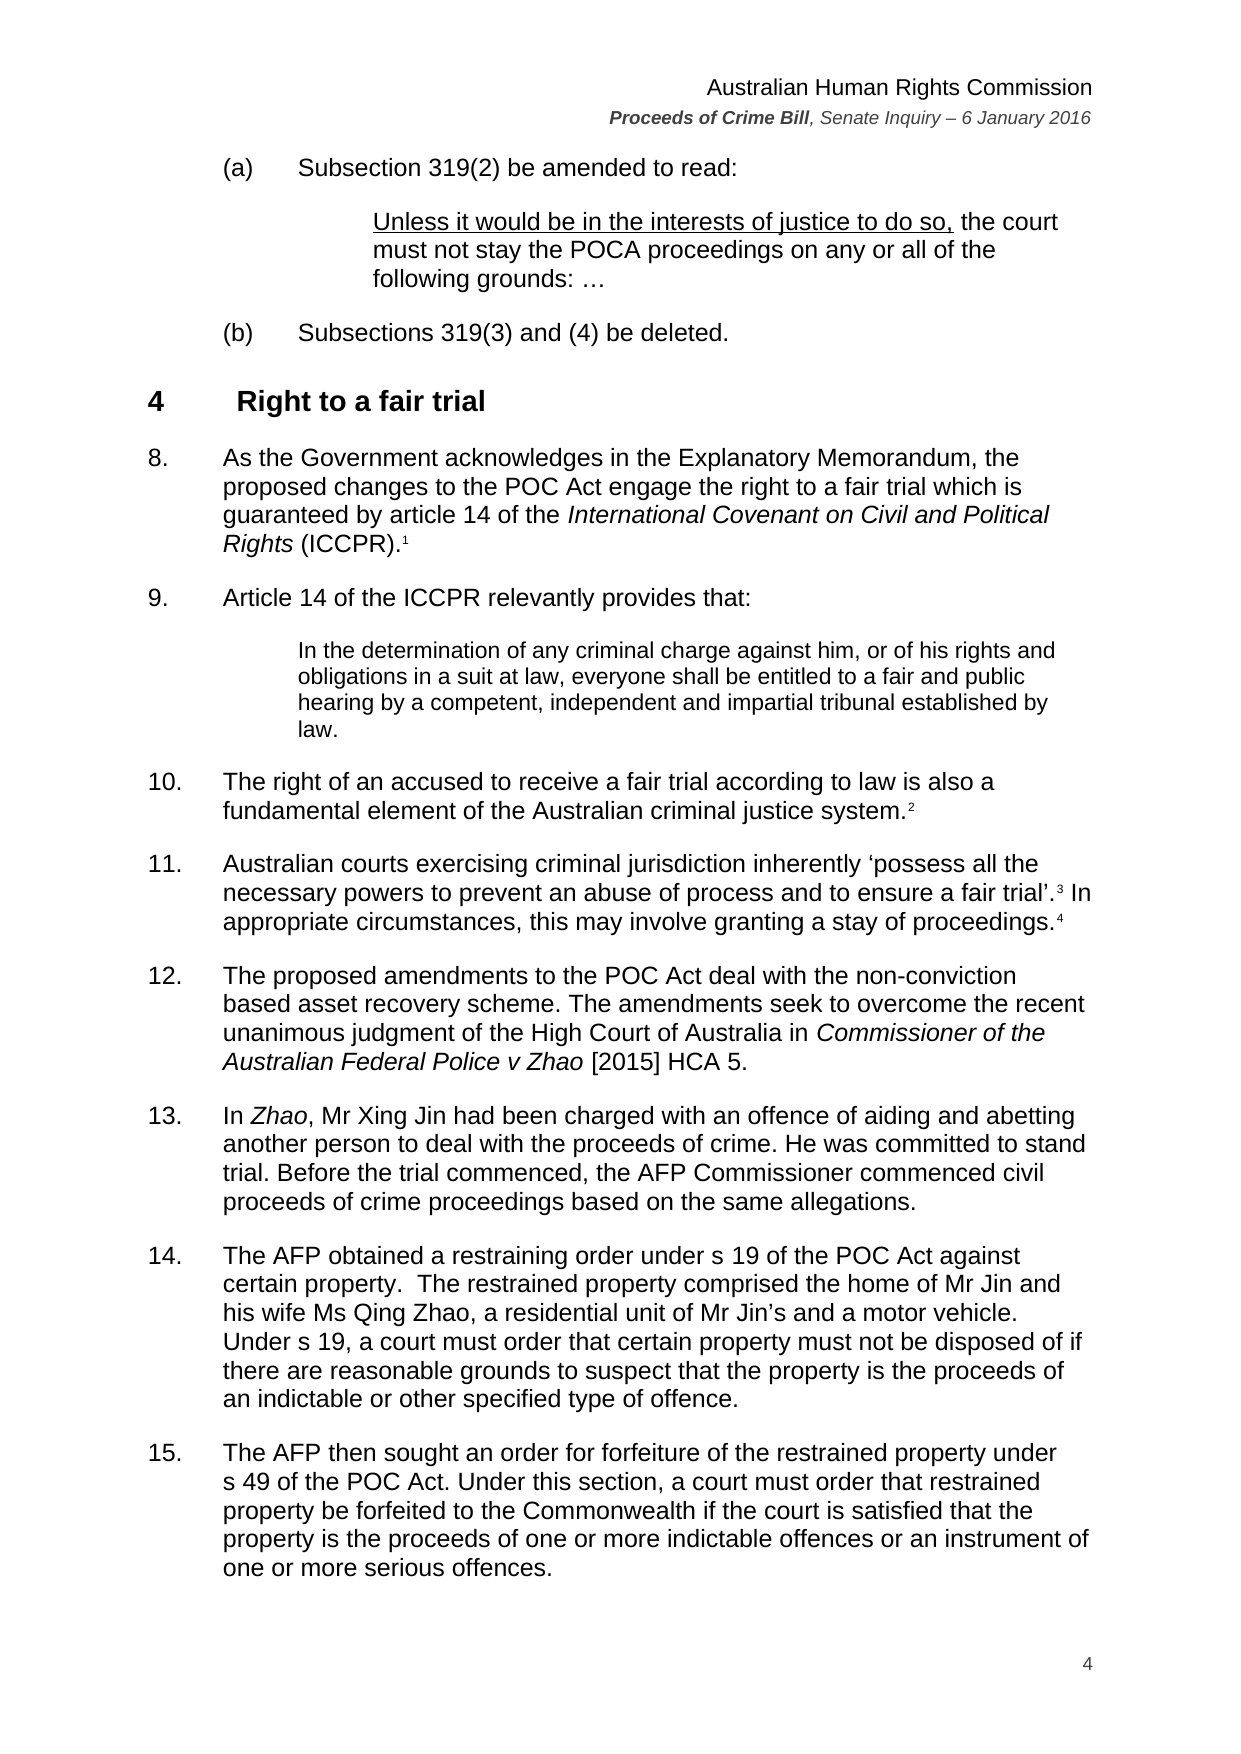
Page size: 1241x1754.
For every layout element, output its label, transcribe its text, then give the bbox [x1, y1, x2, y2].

list (a) Subsection 319(2) be amended to read: [223, 153, 1092, 182]
text In Zhao, Mr Xing Jin had been charged with an offence of aiding and abetting another person to deal with the proceeds of crime. He was committed to stand trial. Before the trial commenced, the AFP Commissioner commenced civil proceeds of crime proceedings based on the same allegations. [148, 1101, 1092, 1216]
list (b) Subsections 319(3) and (4) be deleted. [223, 318, 1092, 347]
text The proposed amendments to the POC Act deal with the non-conviction based asset recovery scheme. The amendments seek to overcome the recent unanimous judgment of the High Court of Australia in Commissioner of the Australian Federal Police v Zhao [2015] HCA 5. [148, 961, 1092, 1076]
text The AFP obtained a restraining order under s 19 of the POC Act against certain property. The restrained property comprised the home of Mr Jin and his wife Ms Qing Zhao, a residential unit of Mr Jin’s and a motor vehicle. Under s 19, a court must order that certain property must not be disposed of if there are reasonable grounds to suspect that the property is the proceeds of an indictable or other specified type of offence. [148, 1241, 1092, 1413]
text Australian courts exercising criminal jurisdiction inherently ‘possess all the necessary powers to prevent an abuse of process and to ensure a fair trial’. In appropriate circumstances, this may involve granting a stay of proceedings. [148, 849, 1092, 936]
subtitle Right to a fair trial [148, 384, 1092, 418]
text The AFP then sought an order for forfeiture of the restrained property under s 49 of the POC Act. Under this section, a court must order that restrained property be forfeited to the Commonwealth if the court is satisfied that the property is the proceeds of one or more indictable offences or an instrument of one or more serious offences. [148, 1438, 1092, 1582]
text The right of an accused to receive a fair trial according to law is also a fundamental element of the Australian criminal justice system. [148, 767, 1092, 824]
list Unless it would be in the interests of justice to do so, the court must not stay the POCA proceedings on any or all of the following grounds: … [298, 207, 1092, 293]
text As the Government acknowledges in the Explanatory Memorandum, the proposed changes to the POC Act engage the right to a fair trial which is guaranteed by article 14 of the International Covenant on Civil and Political Rights (ICCPR). [148, 443, 1092, 558]
list In the determination of any criminal charge against him, or of his rights and obligations in a suit at law, everyone shall be entitled to a fair and public hearing by a competent, independent and impartial tribunal established by law. [223, 637, 1092, 742]
text Article 14 of the ICCPR relevantly provides that: [148, 583, 1092, 612]
